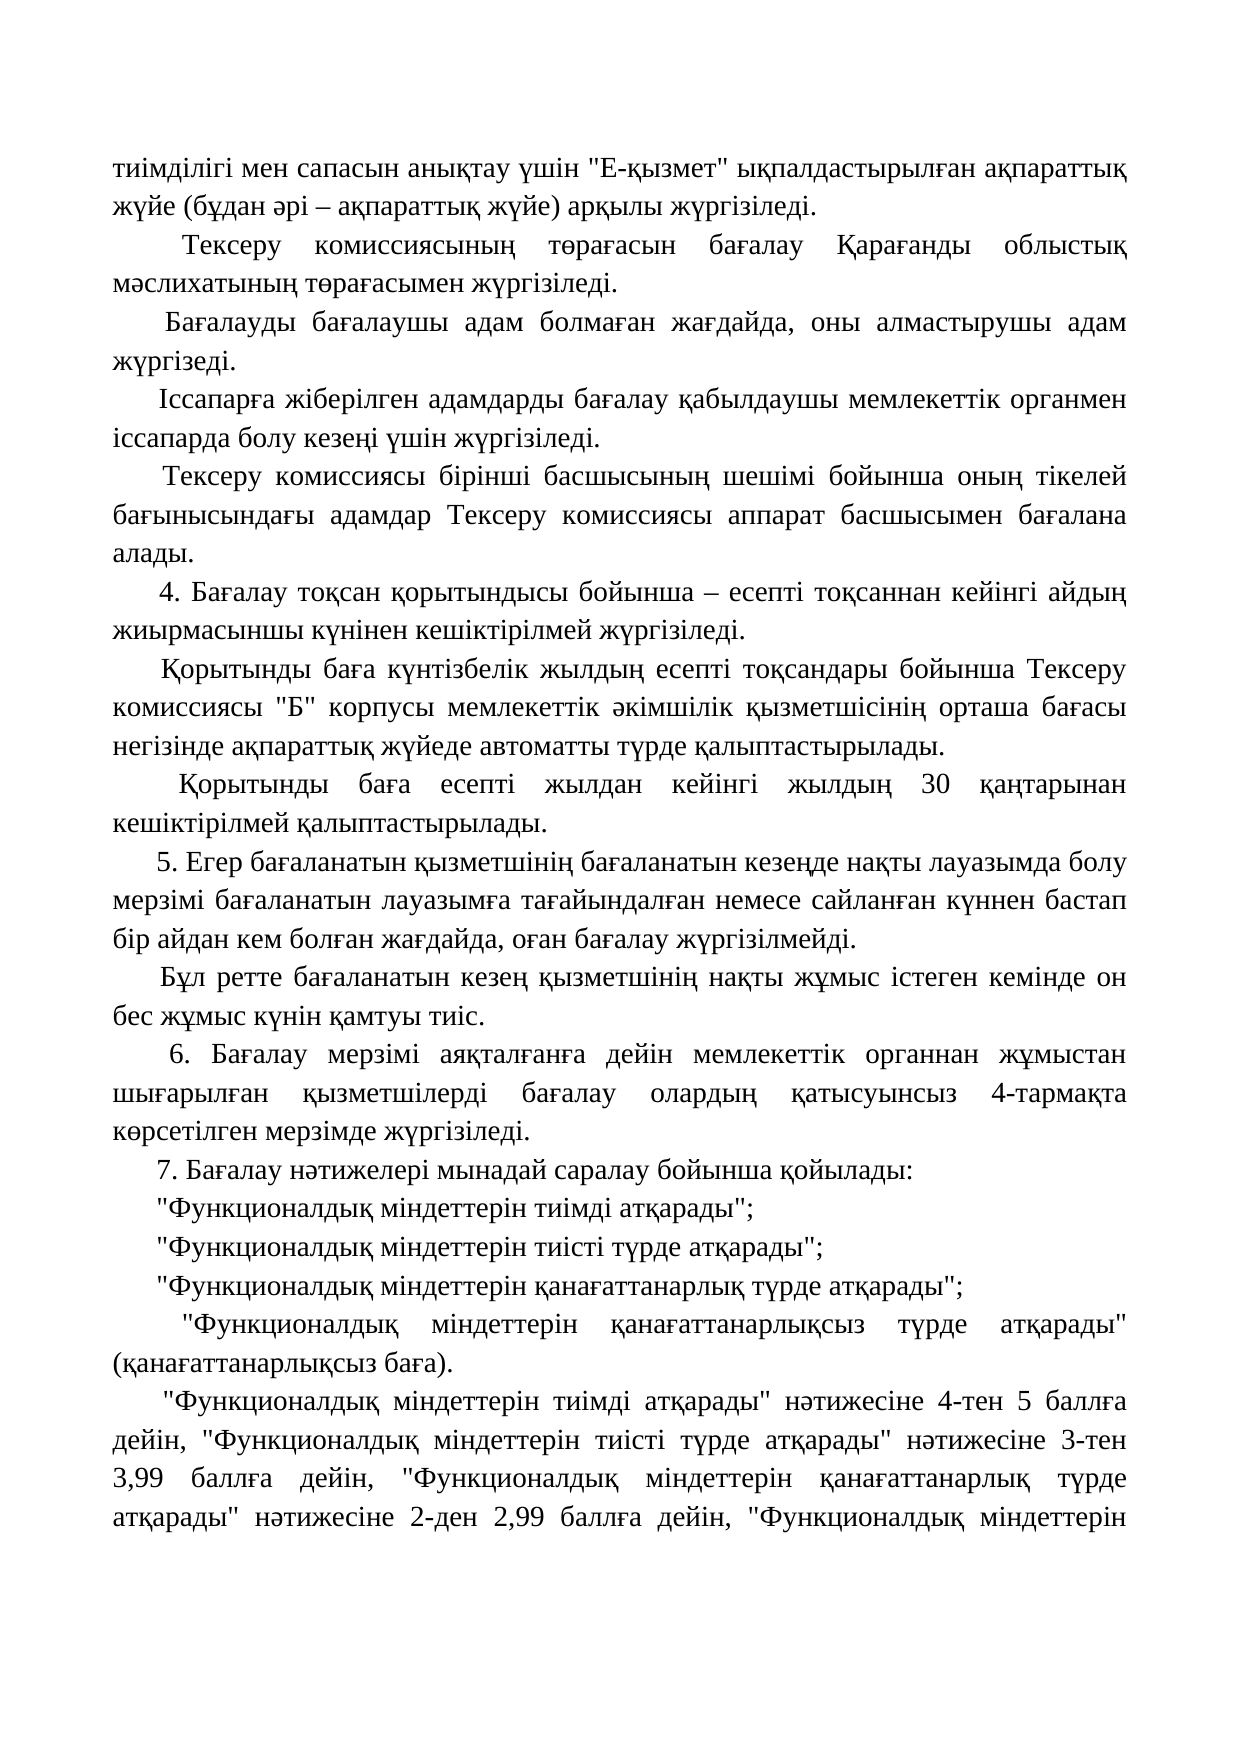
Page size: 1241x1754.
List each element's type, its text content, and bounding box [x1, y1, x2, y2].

text Іссапарға жіберілген адамдарды бағалау қабылдаушы мемлекеттік органмен іссапарда болу кезеңі үшін жүргізіледі. [112, 381, 1128, 453]
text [112, 150, 1128, 222]
text Тексеру комиссиясы бірінші басшысының шешімі бойынша оның тікелей бағынысындағы адамдар Тексеру комиссиясы аппарат басшысымен бағалана алады. [112, 458, 1128, 569]
text 5. Егер бағаланатын қызметшінің бағаланатын кезеңде нақты лауазымда болу мерзімі бағаланатын лауазымға тағайындалған немесе сайланған күннен бастап бір айдан кем болған жағдайда, оған бағалау жүргізілмейді. [112, 844, 1128, 954]
text 7. Бағалау нәтижелері мынадай саралау бойынша қойылады: [112, 1152, 1128, 1186]
text Бұл ретте бағаланатын кезең қызметшінің нақты жұмыс істеген кемінде он бес жұмыс күнін қамтуы тиіс. [112, 959, 1128, 1031]
text 4. Бағалау тоқсан қорытындысы бойынша – есепті тоқсаннан кейінгі айдың жиырмасыншы күнінен кешіктірілмей жүргізіледі. [112, 574, 1128, 646]
text "Функционалдық міндеттерін қанағаттанарлық түрде атқарады"; [112, 1268, 1128, 1301]
text "Функционалдық міндеттерін тиімді атқарады"; [112, 1191, 1128, 1224]
text Қорытынды баға есепті жылдан кейінгі жылдың 30 қаңтарынан кешіктірілмей қалыптастырылады. [112, 767, 1128, 839]
text "Функционалдық міндеттерін тиісті түрде атқарады"; [112, 1229, 1128, 1263]
text 6. Бағалау мерзімі аяқталғанға дейін мемлекеттік органнан жұмыстан шығарылған қызметшілерді бағалау олардың қатысуынсыз 4-тармақта көрсетілген мерзімде жүргізіледі. [112, 1036, 1128, 1147]
text Бағалауды бағалаушы адам болмаған жағдайда, оны алмастырушы адам жүргізеді. [112, 304, 1128, 376]
text Тексеру комиссиясының төрағасын бағалау Қарағанды облыстық мәслихатының төрағасымен жүргізіледі. [112, 227, 1128, 299]
text "Функционалдық міндеттерін қанағаттанарлықсыз түрде атқарады" (қанағаттанарлықсыз баға). [112, 1306, 1128, 1378]
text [112, 1383, 1128, 1532]
text Қорытынды баға күнтізбелік жылдың есепті тоқсандары бойынша Тексеру комиссиясы "Б" корпусы мемлекеттік әкімшілік қызметшісінің орташа бағасы негізінде ақпараттық жүйеде автоматты түрде қалыптастырылады. [112, 651, 1128, 762]
